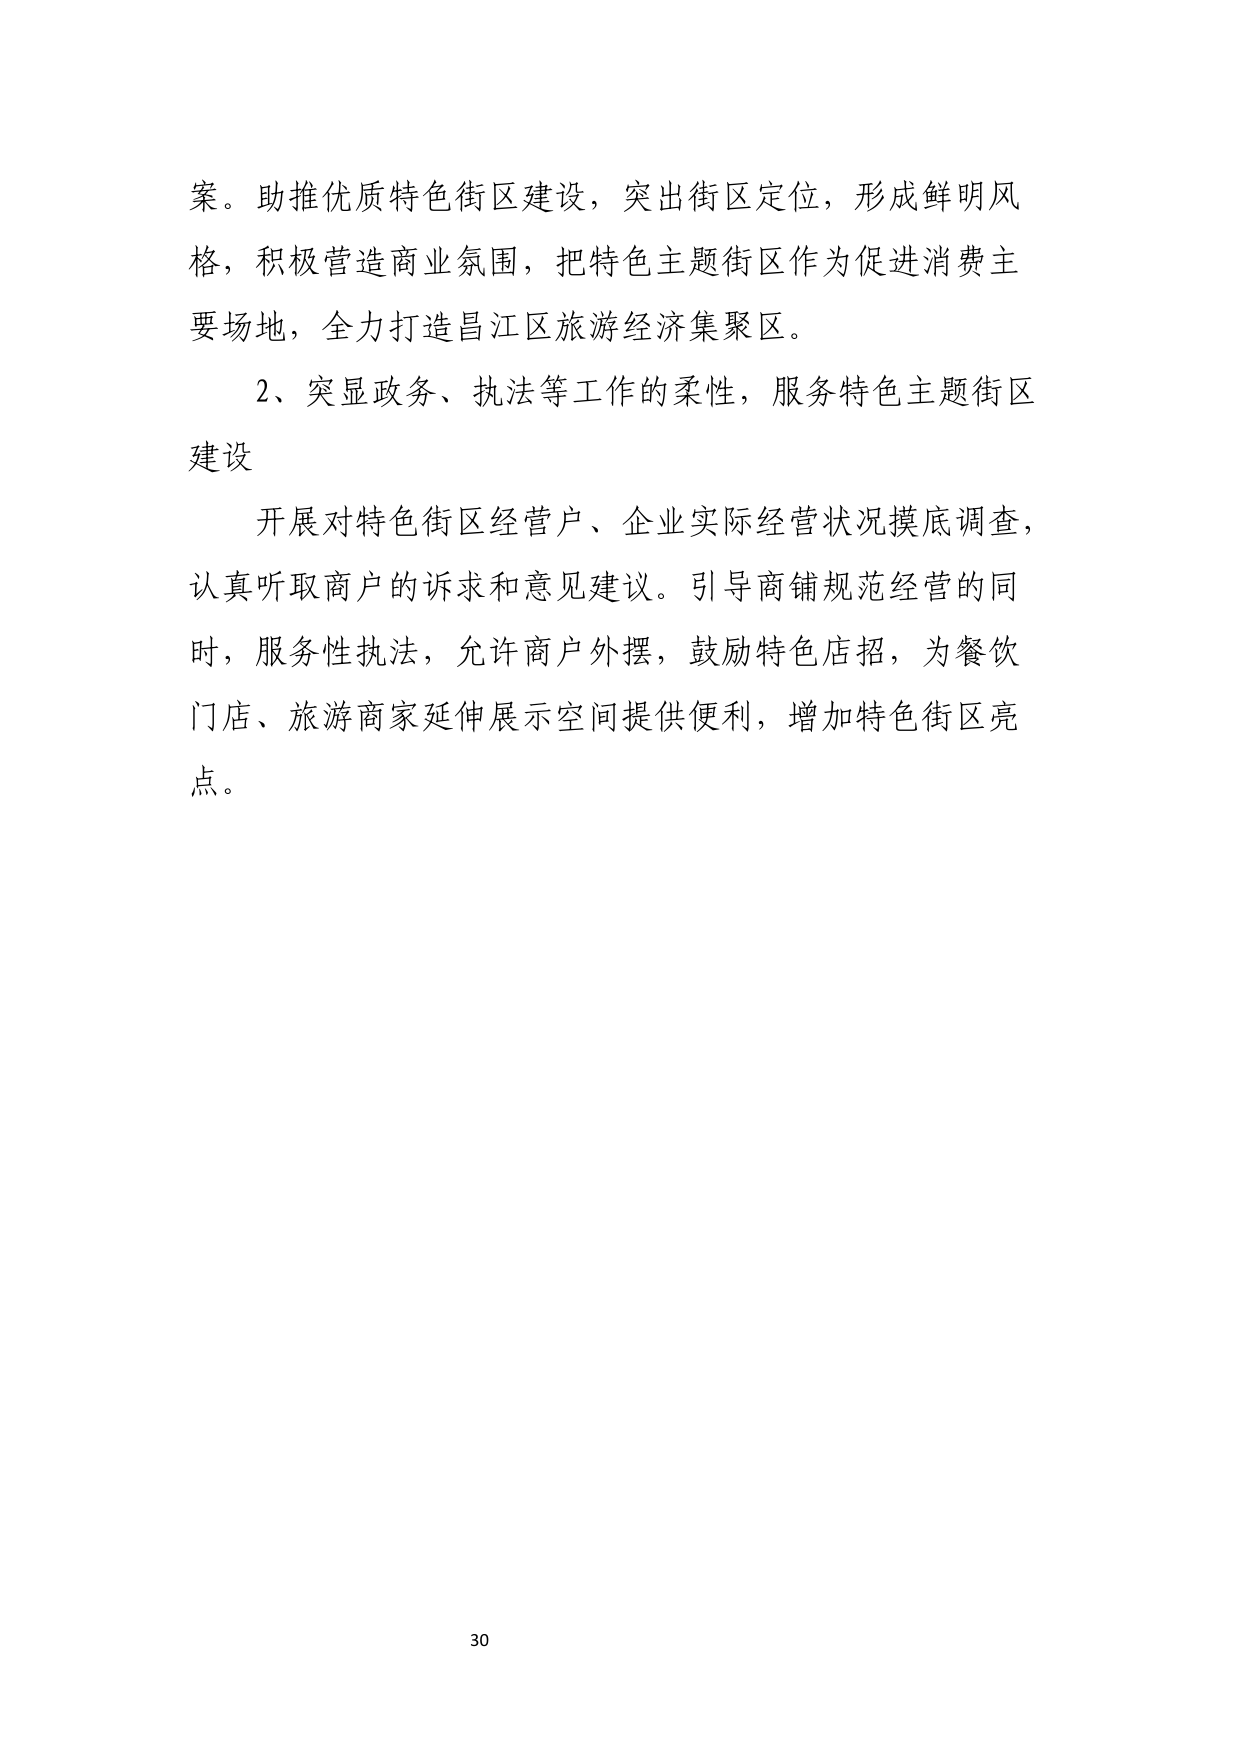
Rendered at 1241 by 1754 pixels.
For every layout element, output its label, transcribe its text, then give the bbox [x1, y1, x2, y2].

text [187, 162, 1053, 357]
text 2、突显政务、执法等工作的柔性，服务特色主题街区建设 [187, 357, 1053, 487]
text 开展对特色街区经营户、企业实际经营状况摸底调查，认真听取商户的诉求和意见建议。引导商铺规范经营的同时，服务性执法，允许商户外摆，鼓励特色店招，为餐饮门店、旅游商家延伸展示空间提供便利，增加特色街区亮点。 [187, 487, 1053, 812]
